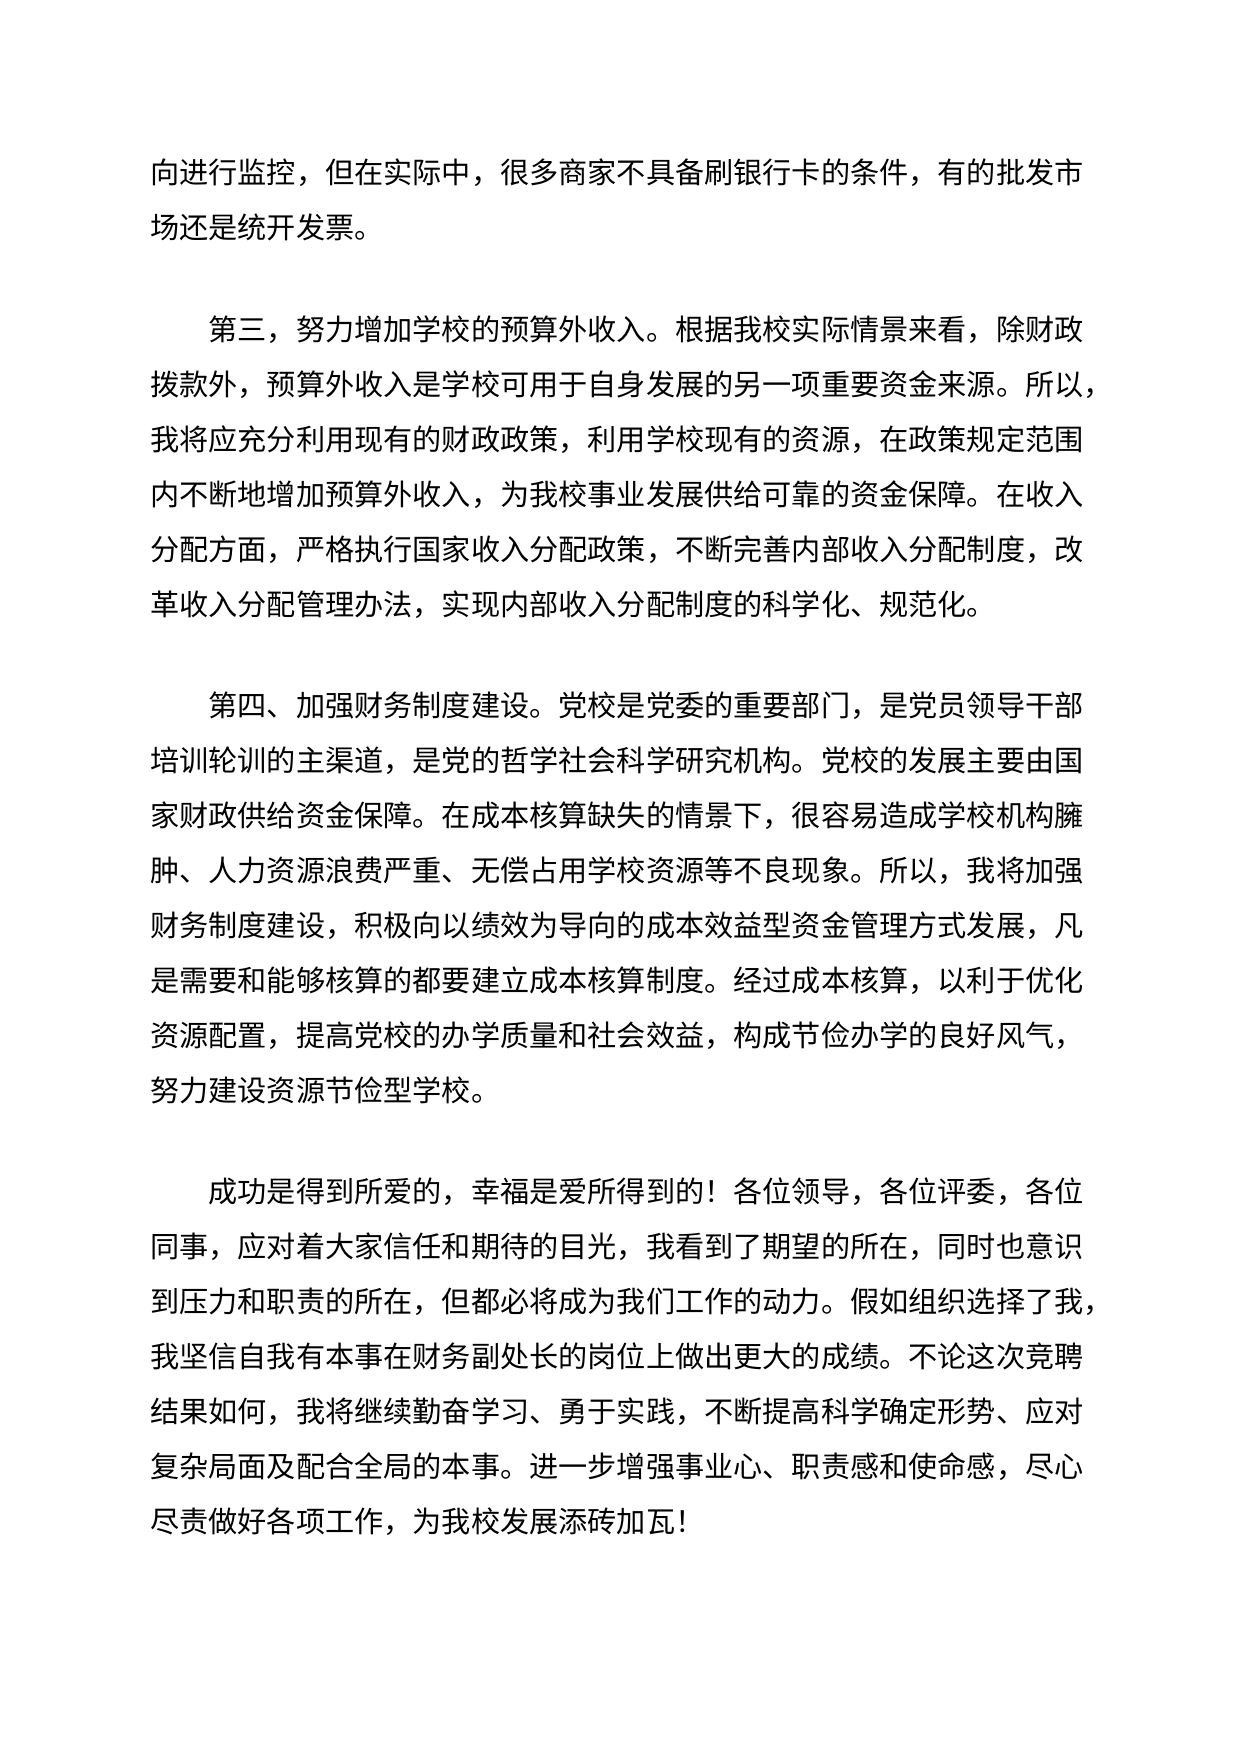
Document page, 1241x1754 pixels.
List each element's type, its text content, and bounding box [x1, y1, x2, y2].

text 第四、加强财务制度建设。党校是党委的重要部门，是党员领导干部培训轮训的主渠道，是党的哲学社会科学研究机构。党校的发展主要由国家财政供给资金保障。在成本核算缺失的情景下，很容易造成学校机构臃肿、人力资源浪费严重、无偿占用学校资源等不良现象。所以，我将加强财务制度建设，积极向以绩效为导向的成本效益型资金管理方式发展，凡是需要和能够核算的都要建立成本核算制度。经过成本核算，以利于优化资源配置，提高党校的办学质量和社会效益，构成节俭办学的良好风气，努力建设资源节俭型学校。 [150, 683, 1090, 1109]
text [150, 150, 1090, 247]
text 第三，努力增加学校的预算外收入。根据我校实际情景来看，除财政拨款外，预算外收入是学校可用于自身发展的另一项重要资金来源。所以，我将应充分利用现有的财政政策，利用学校现有的资源，在政策规定范围内不断地增加预算外收入，为我校事业发展供给可靠的资金保障。在收入分配方面，严格执行国家收入分配政策，不断完善内部收入分配制度，改革收入分配管理办法，实现内部收入分配制度的科学化、规范化。 [150, 307, 1090, 623]
text 成功是得到所爱的，幸福是爱所得到的！各位领导，各位评委，各位同事，应对着大家信任和期待的目光，我看到了期望的所在，同时也意识到压力和职责的所在，但都必将成为我们工作的动力。假如组织选择了我，我坚信自我有本事在财务副处长的岗位上做出更大的成绩。不论这次竞聘结果如何，我将继续勤奋学习、勇于实践，不断提高科学确定形势、应对复杂局面及配合全局的本事。进一步增强事业心、职责感和使命感，尽心尽责做好各项工作，为我校发展添砖加瓦！ [150, 1169, 1090, 1541]
